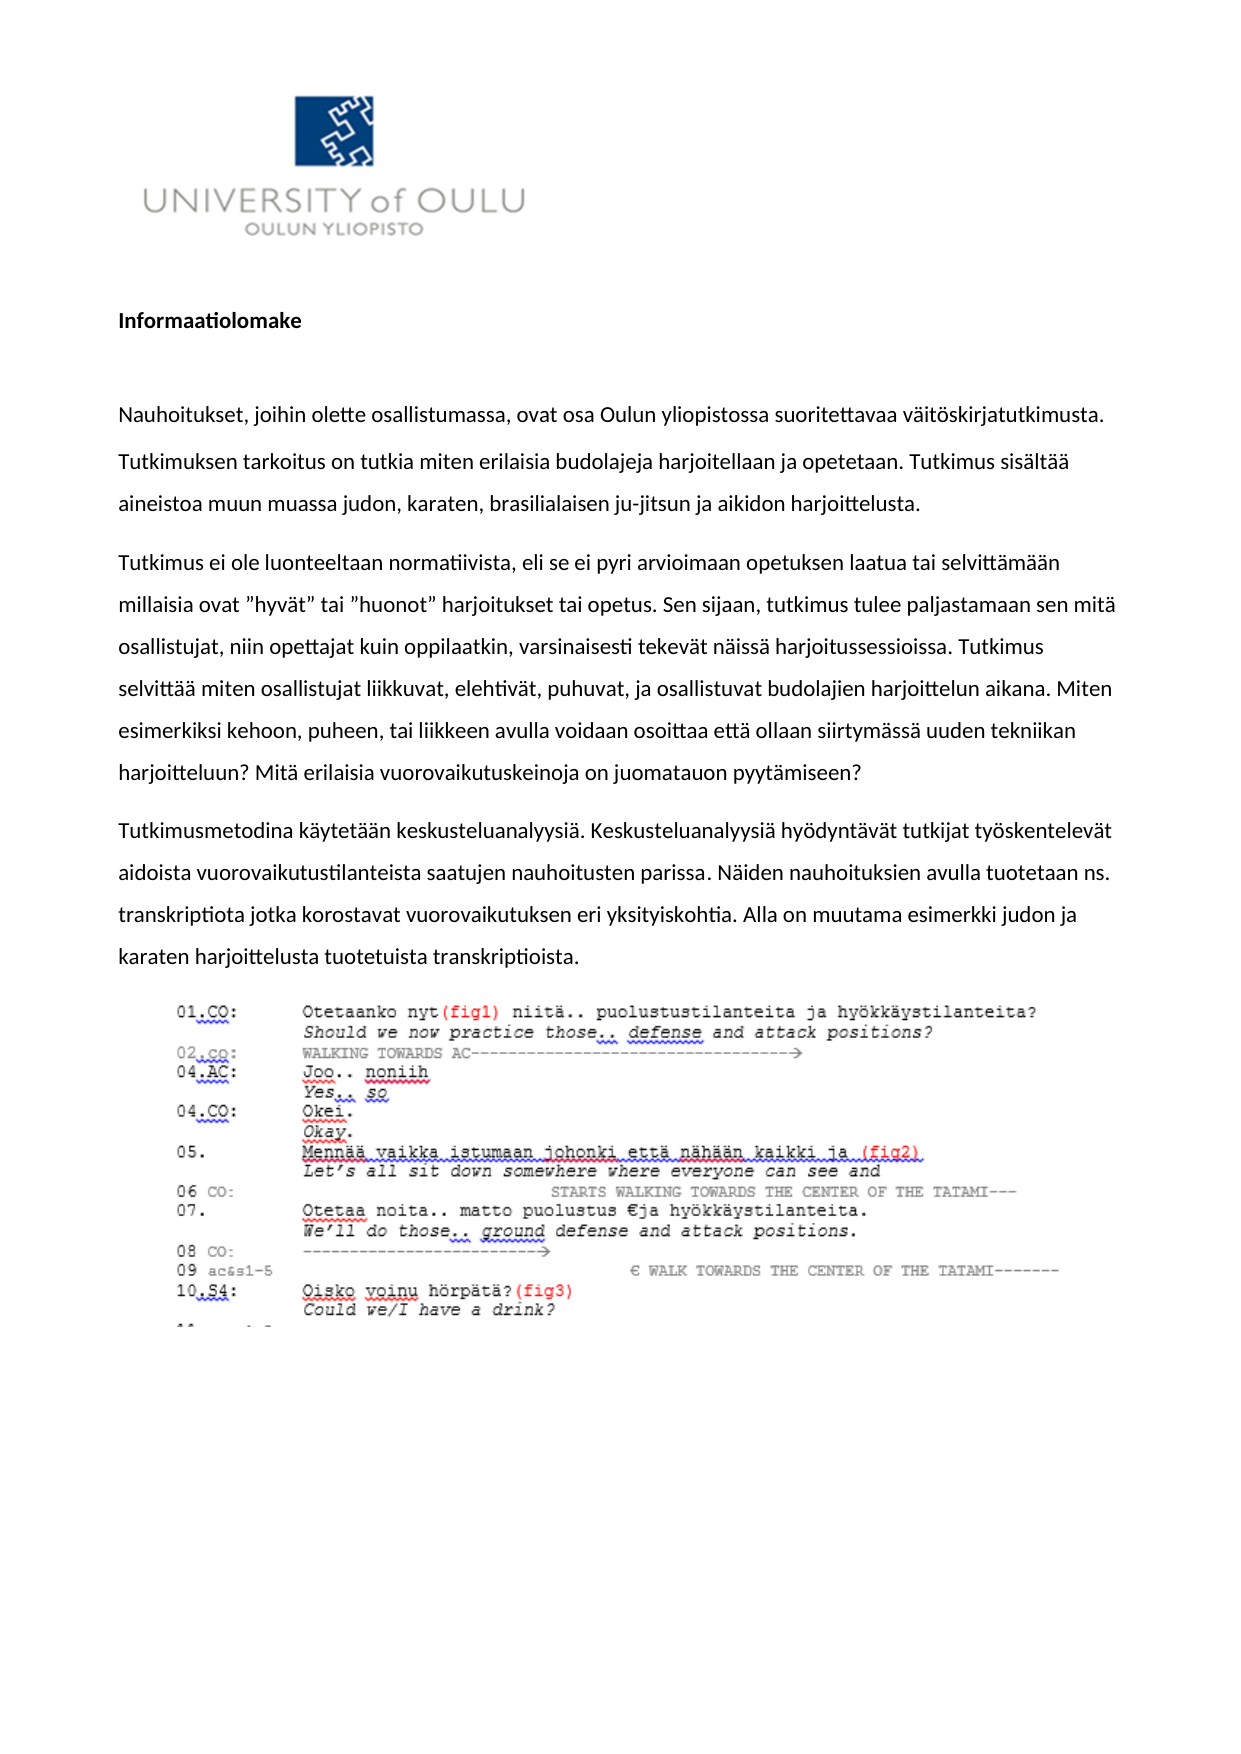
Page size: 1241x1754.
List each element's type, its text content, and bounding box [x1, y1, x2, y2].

picture [118, 1001, 1123, 1327]
picture [118, 73, 552, 260]
text Tutkimuksen tarkoitus on tutkia miten erilaisia budolajeja harjoitellaan ja opetetaan. Tutkimus sisältää aineistoa muun muassa judon, karaten, brasilialaisen ju-jitsun ja aikidon harjoittelusta. [118, 447, 1122, 517]
text Tutkimus ei ole luonteeltaan normatiivista, eli se ei pyri arvioimaan opetuksen laatua tai selvittämään millaisia ovat ”hyvät” tai ”huonot” harjoitukset tai opetus. Sen sijaan, tutkimus tulee paljastamaan sen mitä osallistujat, niin opettajat kuin oppilaatkin, varsinaisesti tekevät näissä harjoitussessioissa. Tutkimus selvittää miten osallistujat liikkuvat, elehtivät, puhuvat, ja osallistuvat budolajien harjoittelun aikana. Miten esimerkiksi kehoon, puheen, tai liikkeen avulla voidaan osoittaa että ollaan siirtymässä uuden tekniikan harjoitteluun? Mitä erilaisia vuorovaikutuskeinoja on juomatauon pyytämiseen? [118, 548, 1122, 786]
text Tutkimusmetodina käytetään keskusteluanalyysiä. Keskusteluanalyysiä hyödyntävät tutkijat työskentelevät aidoista vuorovaikutustilanteista saatujen nauhoitusten parissa. Näiden nauhoituksien avulla tuotetaan ns. transkriptiota jotka korostavat vuorovaikutuksen eri yksityiskohtia. Alla on muutama esimerkki judon ja karaten harjoittelusta tuotetuista transkriptioista. [118, 816, 1122, 970]
text Informaatiolomake [118, 307, 1122, 335]
text Nauhoitukset, joihin olette osallistumassa, ovat osa Oulun yliopistossa suoritettavaa väitöskirjatutkimusta. [118, 400, 1122, 428]
